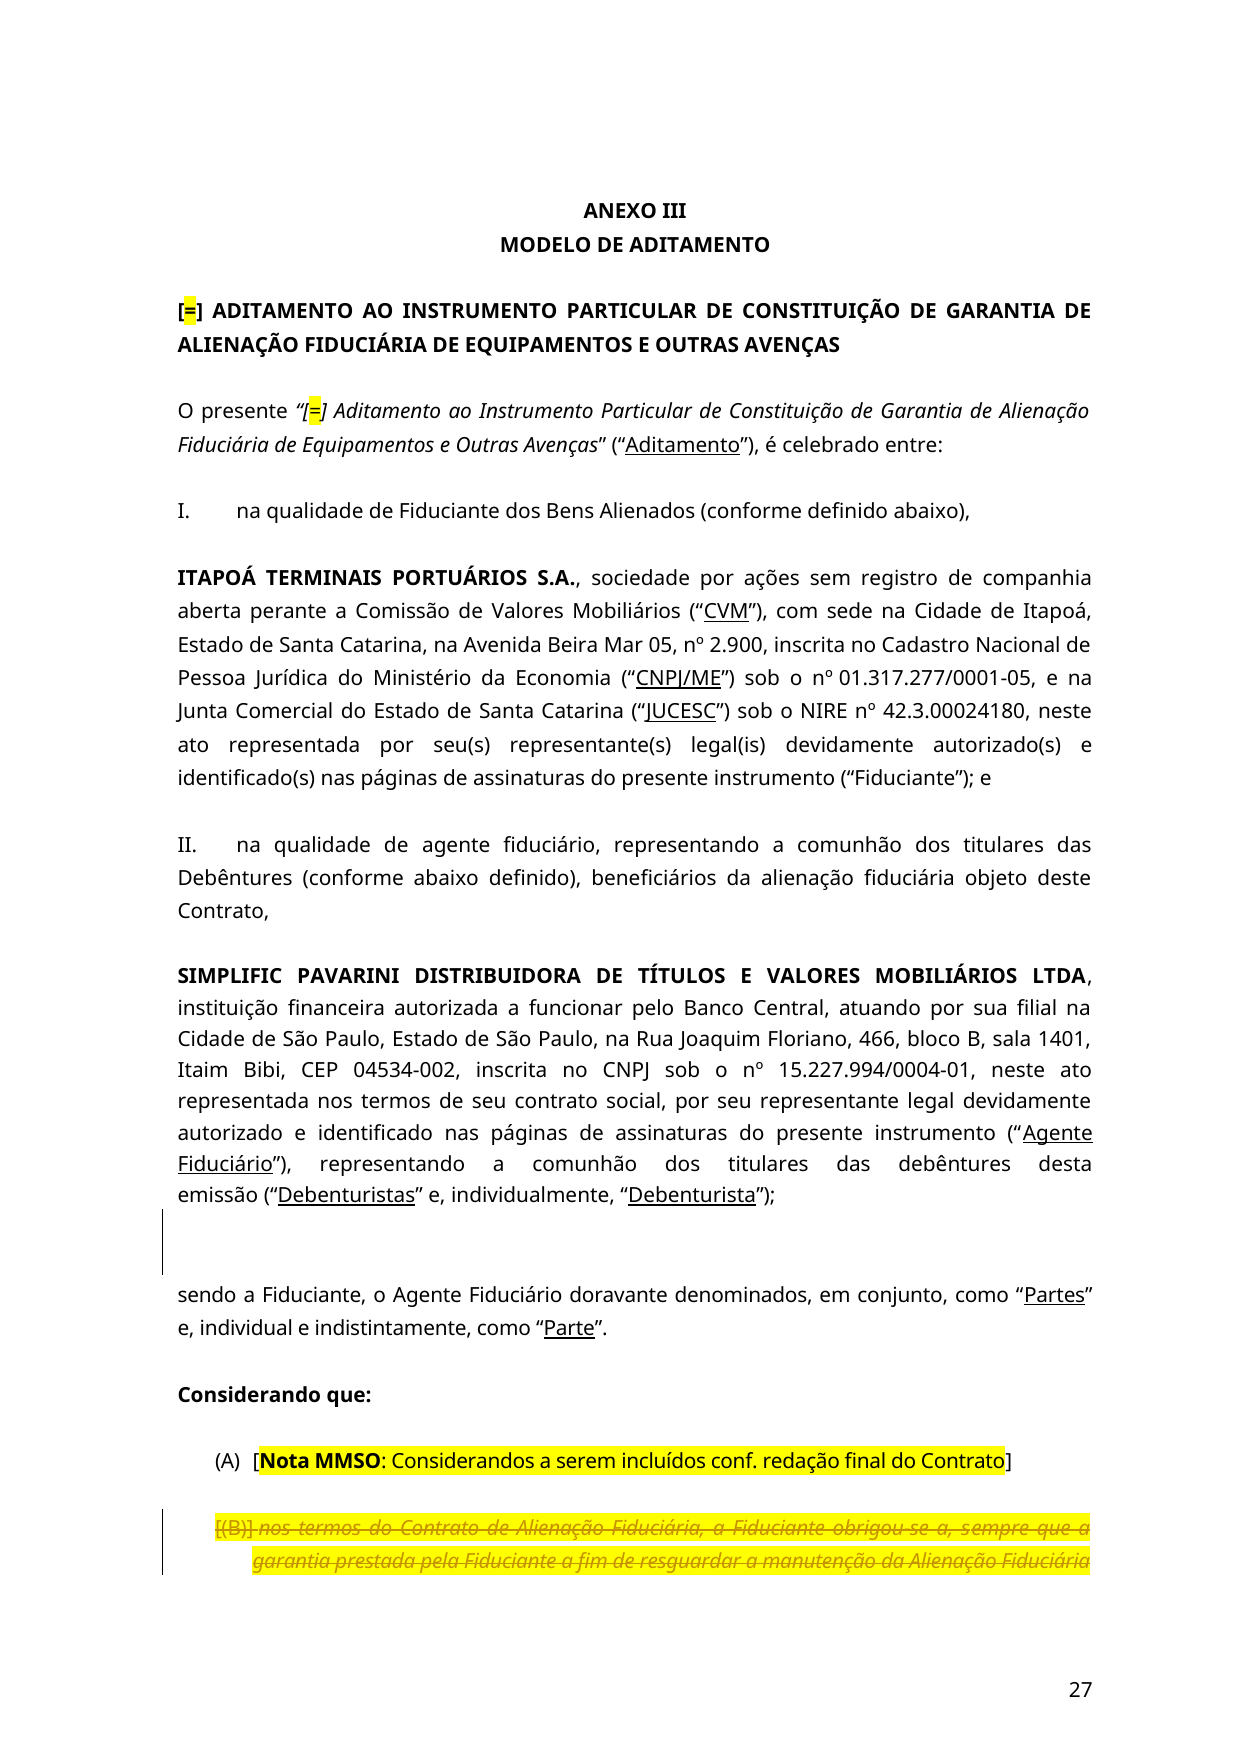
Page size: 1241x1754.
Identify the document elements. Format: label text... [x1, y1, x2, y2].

list na qualidade de Fiduciante dos Bens Alienados (conforme definido abaixo), [177, 492, 1092, 525]
text Considerando que: [177, 1375, 1092, 1409]
text MODELO DE ADITAMENTO [177, 225, 1092, 259]
text SIMPLIFIC PAVARINI DISTRIBUIDORA DE TÍTULOS E VALORES MOBILIÁRIOS LTDA, instituição financeira autorizada a funcionar pelo Banco Central, atuando por sua filial na Cidade de São Paulo, Estado de São Paulo, na Rua Joaquim Floriano, 466, bloco B, sala 1401, Itaim Bibi, CEP 04534-002, inscrita no CNPJ sob o nº 15.227.994/0004-01, neste ato representada nos termos de seu contrato social, por seu representante legal devidamente autorizado e identificado nas páginas de assinaturas do presente instrumento (“Agente Fiduciário”), representando a comunhão dos titulares das debêntures desta emissão (“Debenturistas” e, individualmente, “Debenturista”); [177, 959, 1092, 1209]
list na qualidade de agente fiduciário, representando a comunhão dos titulares das Debêntures (conforme abaixo definido), beneficiários da alienação fiduciária objeto deste Contrato, [177, 825, 1092, 925]
text sendo a Fiduciante, o Agente Fiduciário doravante denominados, em conjunto, como “Partes” e, individual e indistintamente, como “Parte”. [177, 1275, 1092, 1342]
list [Nota MMSO: Considerandos a serem incluídos conf. redação final do Contrato] [215, 1442, 1092, 1475]
text ITAPOÁ TERMINAIS PORTUÁRIOS S.A., sociedade por ações sem registro de companhia aberta perante a Comissão de Valores Mobiliários (“CVM”), com sede na Cidade de Itapoá, Estado de Santa Catarina, na Avenida Beira Mar 05, nº 2.900, inscrita no Cadastro Nacional de Pessoa Jurídica do Ministério da Economia (“CNPJ/ME”) sob o nº 01.317.277/0001-05, e na Junta Comercial do Estado de Santa Catarina (“JUCESC”) sob o NIRE nº 42.3.00024180, neste ato representada por seu(s) representante(s) legal(is) devidamente autorizado(s) e identificado(s) nas páginas de assinaturas do presente instrumento (“Fiduciante”); e [177, 559, 1092, 792]
text O presente “[=] Aditamento ao Instrumento Particular de Constituição de Garantia de Alienação Fiduciária de Equipamentos e Outras Avenças” (“Aditamento”), é celebrado entre: [177, 392, 1092, 459]
text ANEXO III [177, 192, 1092, 225]
text [=] ADITAMENTO AO INSTRUMENTO PARTICULAR DE CONSTITUIÇÃO DE GARANTIA DE ALIENAÇÃO FIDUCIÁRIA DE EQUIPAMENTOS E OUTRAS AVENÇAS [177, 292, 1092, 359]
